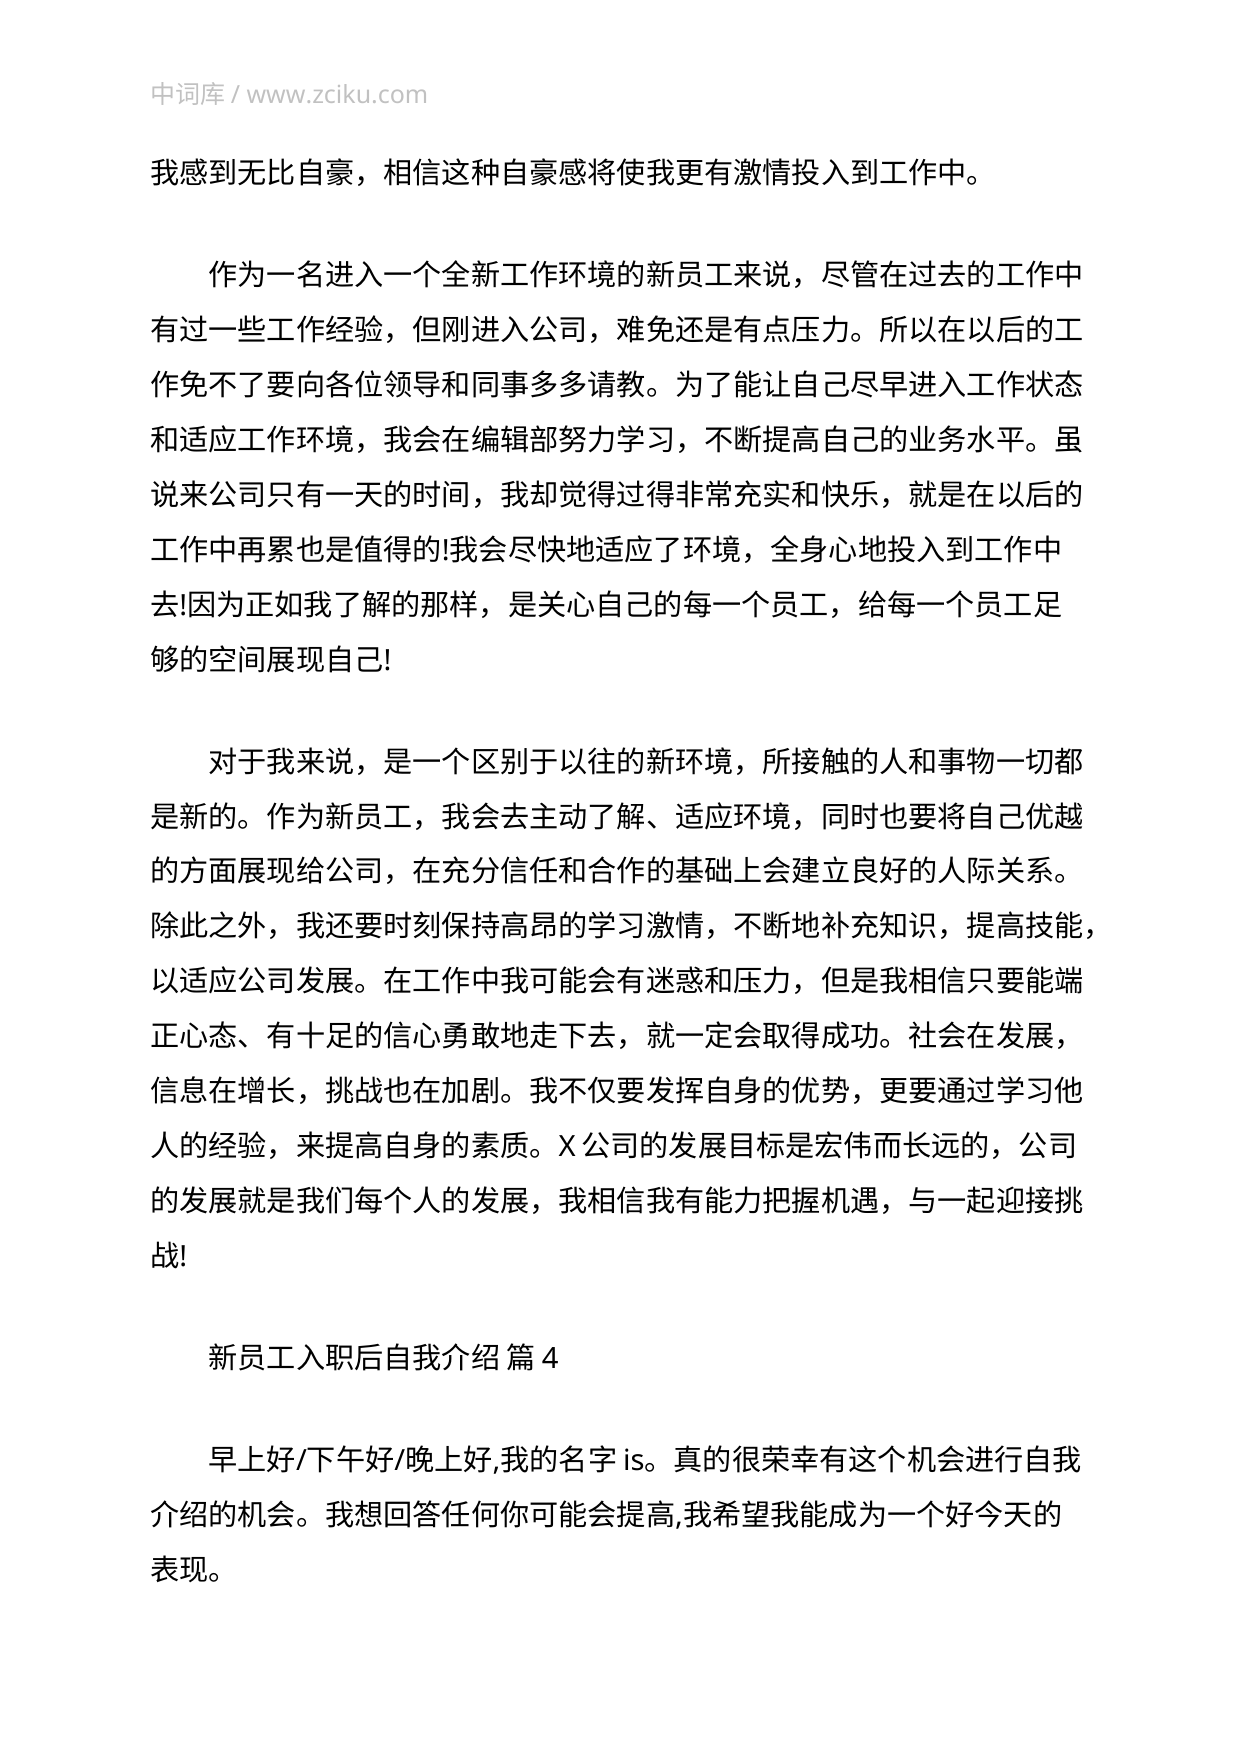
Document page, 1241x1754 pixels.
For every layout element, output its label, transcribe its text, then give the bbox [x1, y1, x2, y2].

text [150, 150, 1090, 192]
text 早上好/下午好/晚上好,我的名字is。真的很荣幸有这个机会进行自我介绍的机会。我想回答任何你可能会提高,我希望我能成为一个好今天的表现。 [150, 1436, 1090, 1589]
text 对于我来说，是一个区别于以往的新环境，所接触的人和事物一切都是新的。作为新员工，我会去主动了解、适应环境，同时也要将自己优越的方面展现给公司，在充分信任和合作的基础上会建立良好的人际关系。除此之外，我还要时刻保持高昂的学习激情，不断地补充知识，提高技能，以适应公司发展。在工作中我可能会有迷惑和压力，但是我相信只要能端正心态、有十足的信心勇敢地走下去，就一定会取得成功。社会在发展，信息在增长，挑战也在加剧。我不仅要发挥自身的优势，更要通过学习他人的经验，来提高自身的素质。X公司的发展目标是宏伟而长远的，公司的发展就是我们每个人的发展，我相信我有能力把握机遇，与一起迎接挑战! [150, 738, 1090, 1275]
text 作为一名进入一个全新工作环境的新员工来说，尽管在过去的工作中有过一些工作经验，但刚进入公司，难免还是有点压力。所以在以后的工作免不了要向各位领导和同事多多请教。为了能让自己尽早进入工作状态和适应工作环境，我会在编辑部努力学习，不断提高自己的业务水平。虽说来公司只有一天的时间，我却觉得过得非常充实和快乐，就是在以后的工作中再累也是值得的!我会尽快地适应了环境，全身心地投入到工作中去!因为正如我了解的那样，是关心自己的每一个员工，给每一个员工足够的空间展现自己! [150, 252, 1090, 679]
text 新员工入职后自我介绍 篇4 [150, 1334, 1090, 1377]
